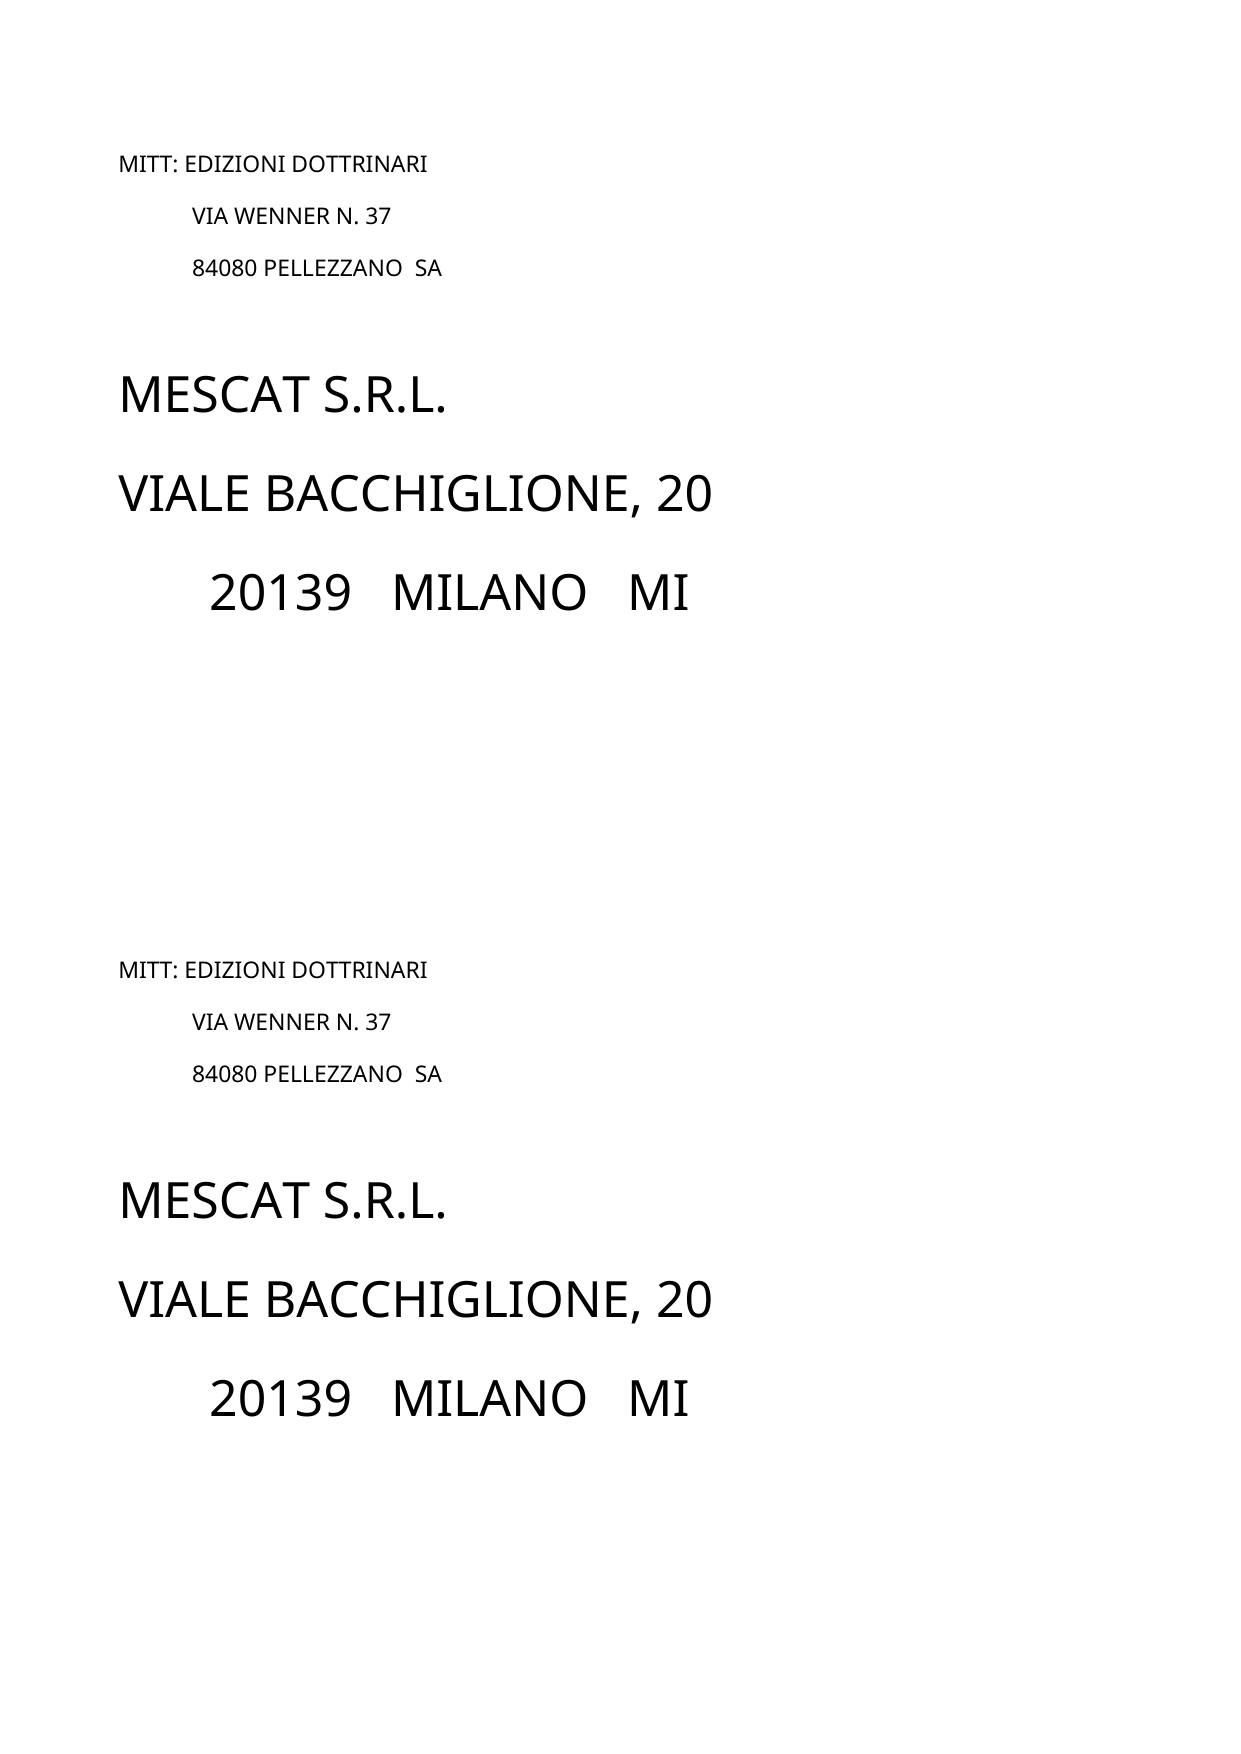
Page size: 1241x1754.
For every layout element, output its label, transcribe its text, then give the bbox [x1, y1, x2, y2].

text MESCAT S.R.L. [118, 1165, 1122, 1233]
text 20139 MILANO MI [118, 557, 1122, 625]
text 84080 PELLEZZANO SA [118, 1058, 1122, 1089]
text VIALE BACCHIGLIONE, 20 [118, 458, 1122, 526]
text MESCAT S.R.L. [118, 359, 1122, 427]
text MITT: EDIZIONI DOTTRINARI [118, 148, 1122, 179]
text VIA WENNER N. 37 [118, 200, 1122, 231]
text VIALE BACCHIGLIONE, 20 [118, 1264, 1122, 1332]
text MITT: EDIZIONI DOTTRINARI [118, 954, 1122, 985]
text 20139 MILANO MI [118, 1363, 1122, 1431]
text VIA WENNER N. 37 [118, 1006, 1122, 1037]
text 84080 PELLEZZANO SA [118, 252, 1122, 283]
